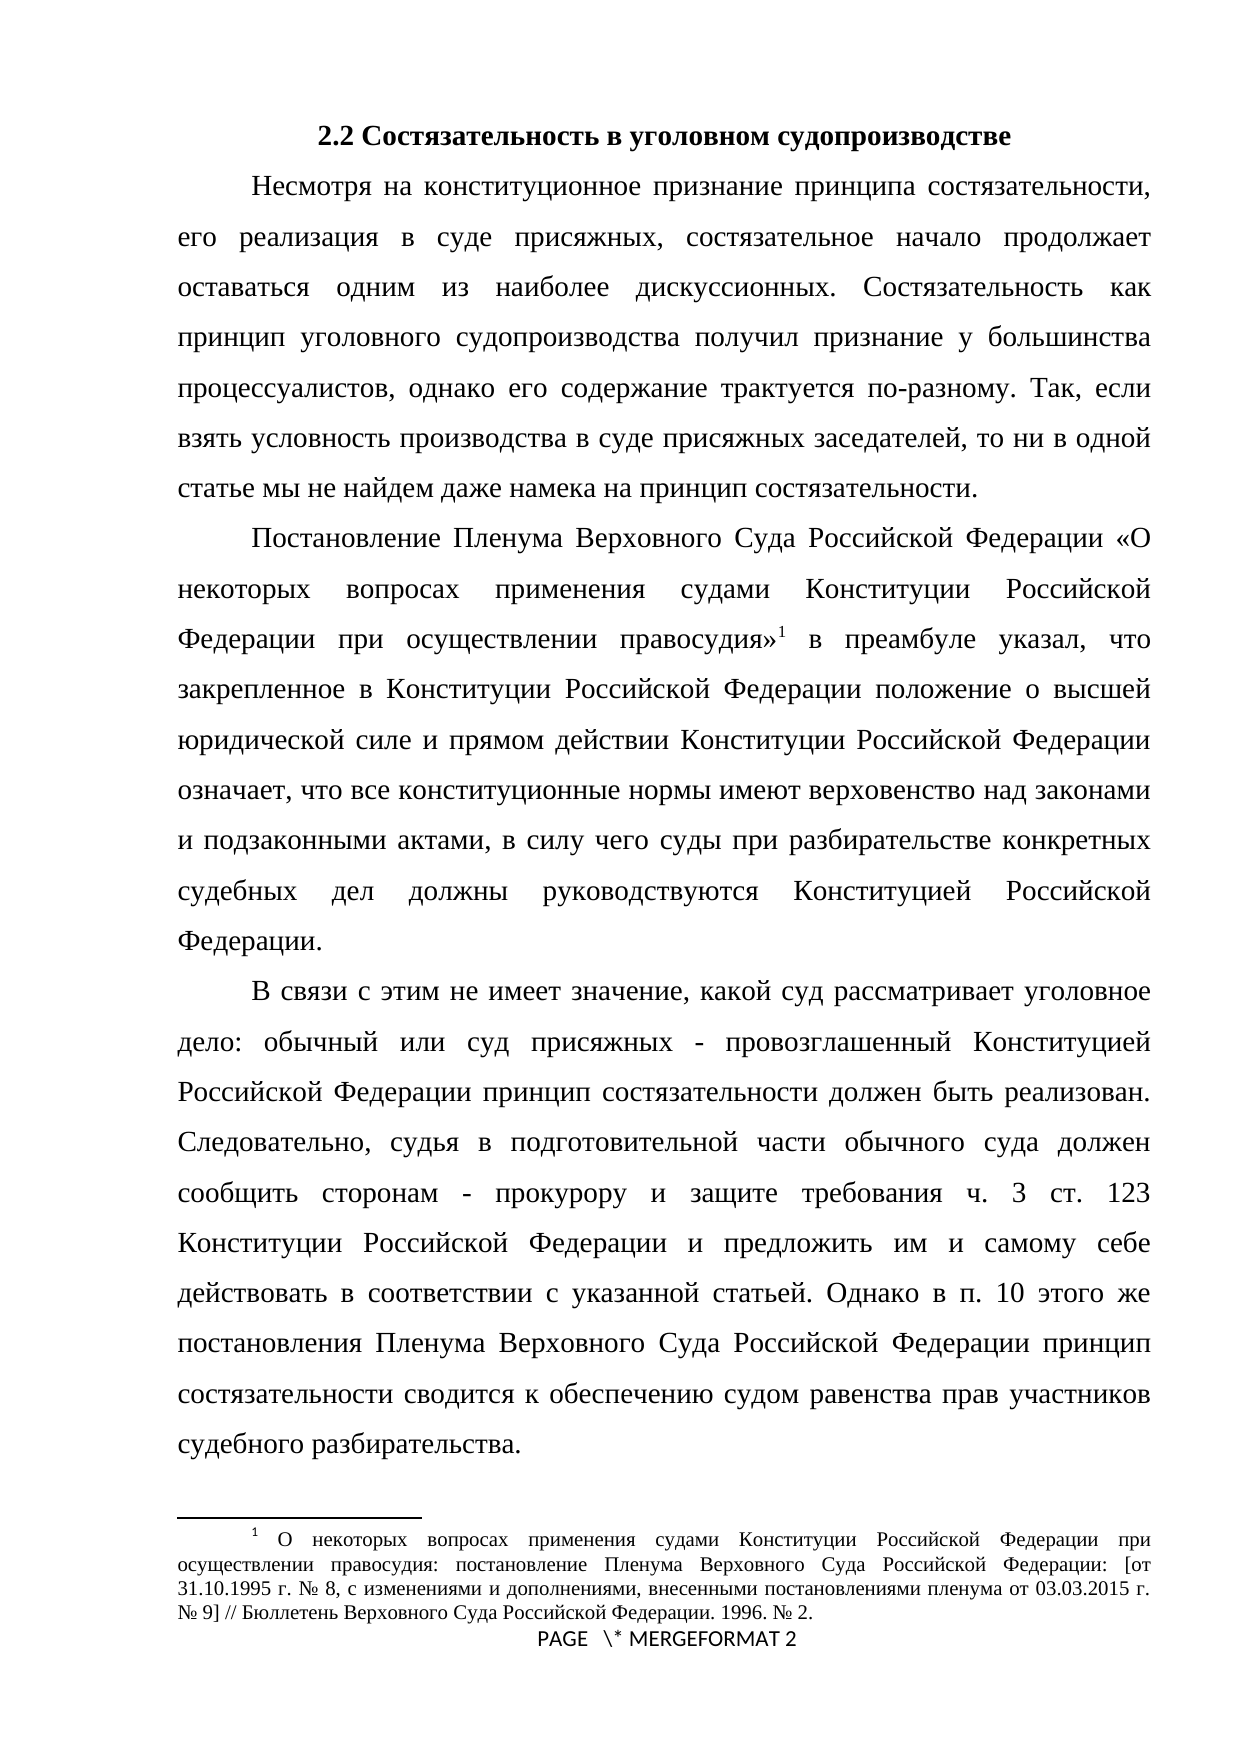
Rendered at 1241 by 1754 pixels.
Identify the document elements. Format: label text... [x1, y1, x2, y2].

text В связи с этим не имеет значение, какой суд рассматривает уголовное дело: обычный или суд присяжных - провозглашенный Конституцией Российской Федерации принцип состязательности должен быть реализован. Следовательно, судья в подготовительной части обычного суда должен сообщить сторонам - прокурору и защите требования ч. 3 ст. 123 Конституции Российской Федерации и предложить им и самому себе действовать в соответствии с указанной статьей. Однако в п. 10 этого же постановления Пленума Верховного Суда Российской Федерации принцип состязательности сводится к обеспечению судом равенства прав участников судебного разбирательства. [177, 973, 1152, 1460]
text 2.2 Состязательность в уголовном судопроизводстве [177, 118, 1152, 152]
text Постановление Пленума Верховного Суда Российской Федерации «О некоторых вопросах применения судами Конституции Российской Федерации при осуществлении правосудия» в преамбуле указал, что закрепленное в Конституции Российской Федерации положение о высшей юридической силе и прямом действии Конституции Российской Федерации означает, что все конституционные нормы имеют верховенство над законами и подзаконными актами, в силу чего суды при разбирательстве конкретных судебных дел должны руководствуются Конституцией Российской Федерации. [177, 521, 1152, 957]
text Несмотря на конституционное признание принципа состязательности, его реализация в суде присяжных, состязательное начало продолжает оставаться одним из наиболее дискуссионных. Состязательность как принцип уголовного судопроизводства получил признание у большинства процессуалистов, однако его содержание трактуется по-разному. Так, если взять условность производства в суде присяжных заседателей, то ни в одной статье мы не найдем даже намека на принцип состязательности. [177, 168, 1152, 504]
